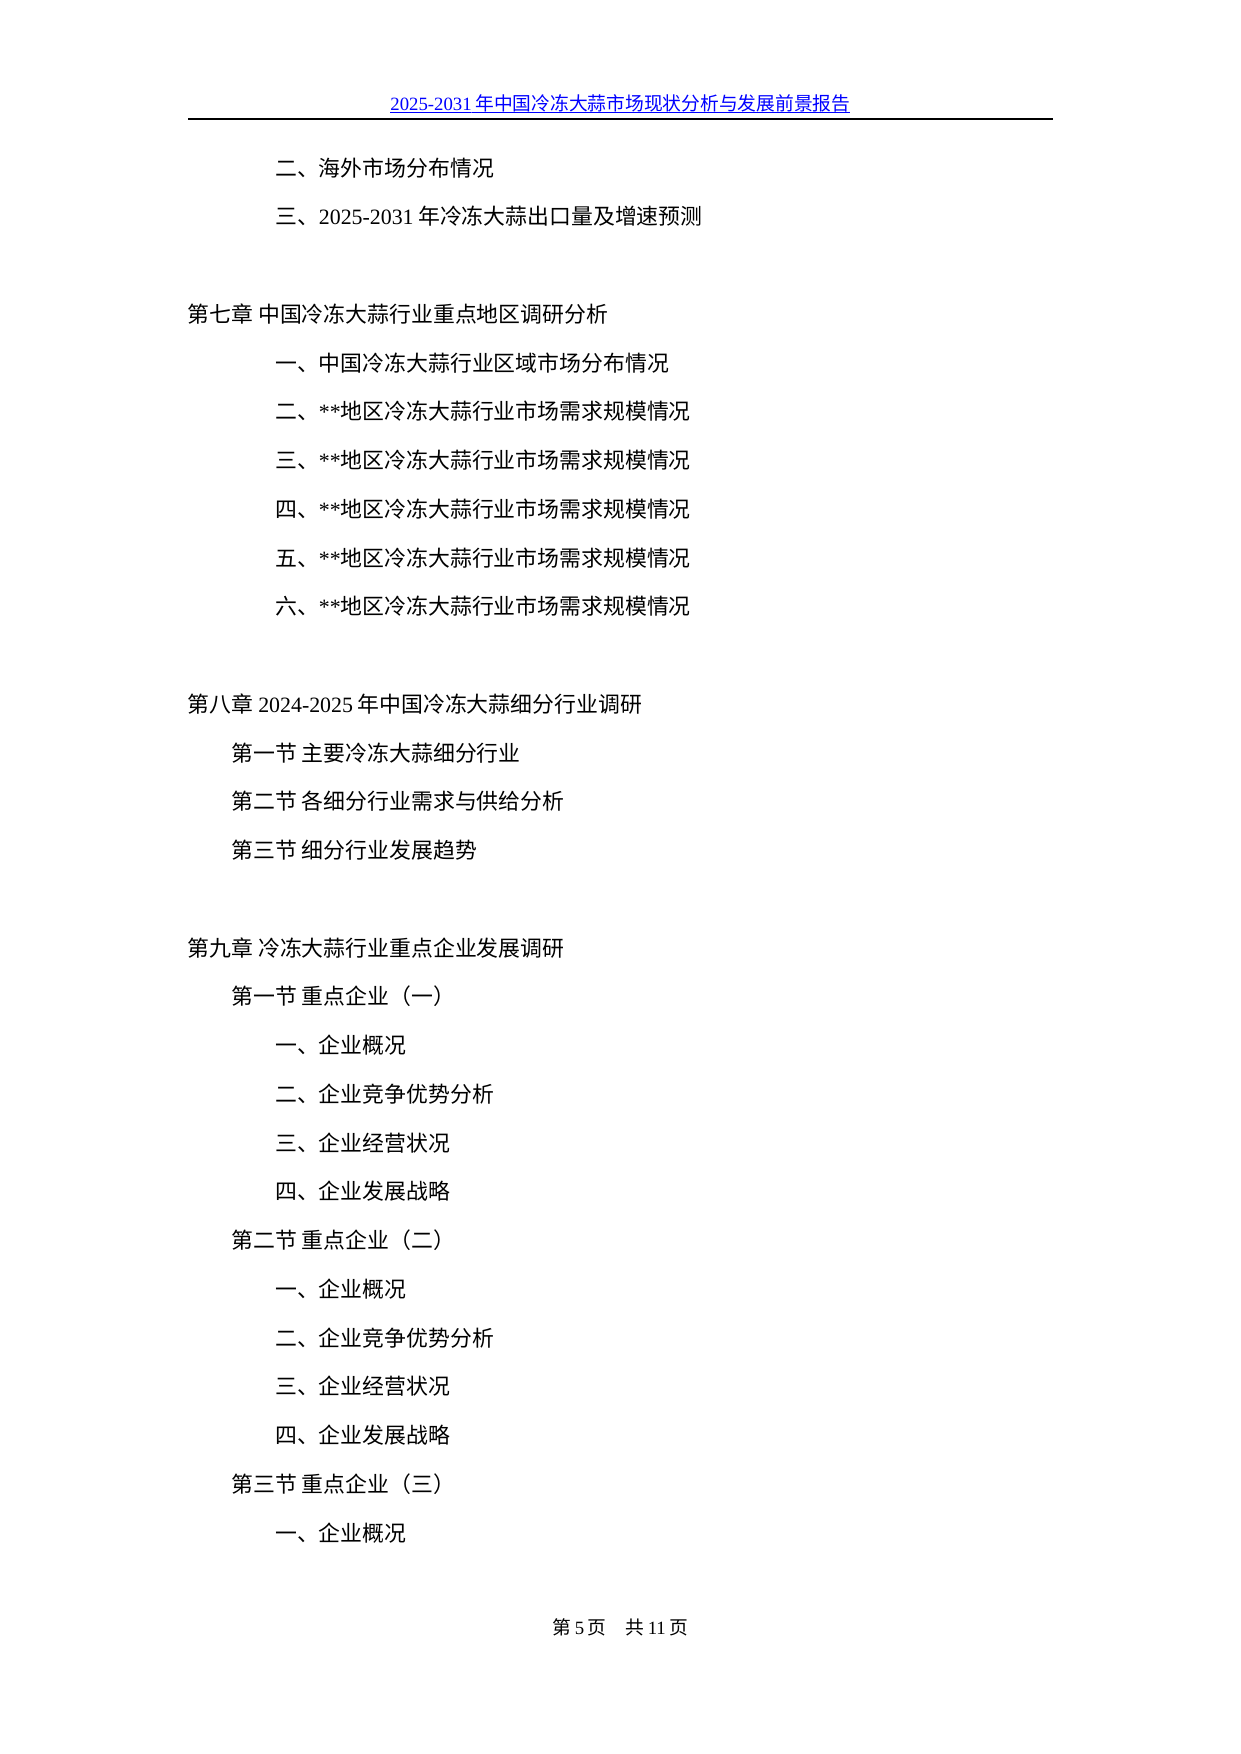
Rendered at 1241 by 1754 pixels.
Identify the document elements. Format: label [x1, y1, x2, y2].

text [187, 150, 1053, 1548]
